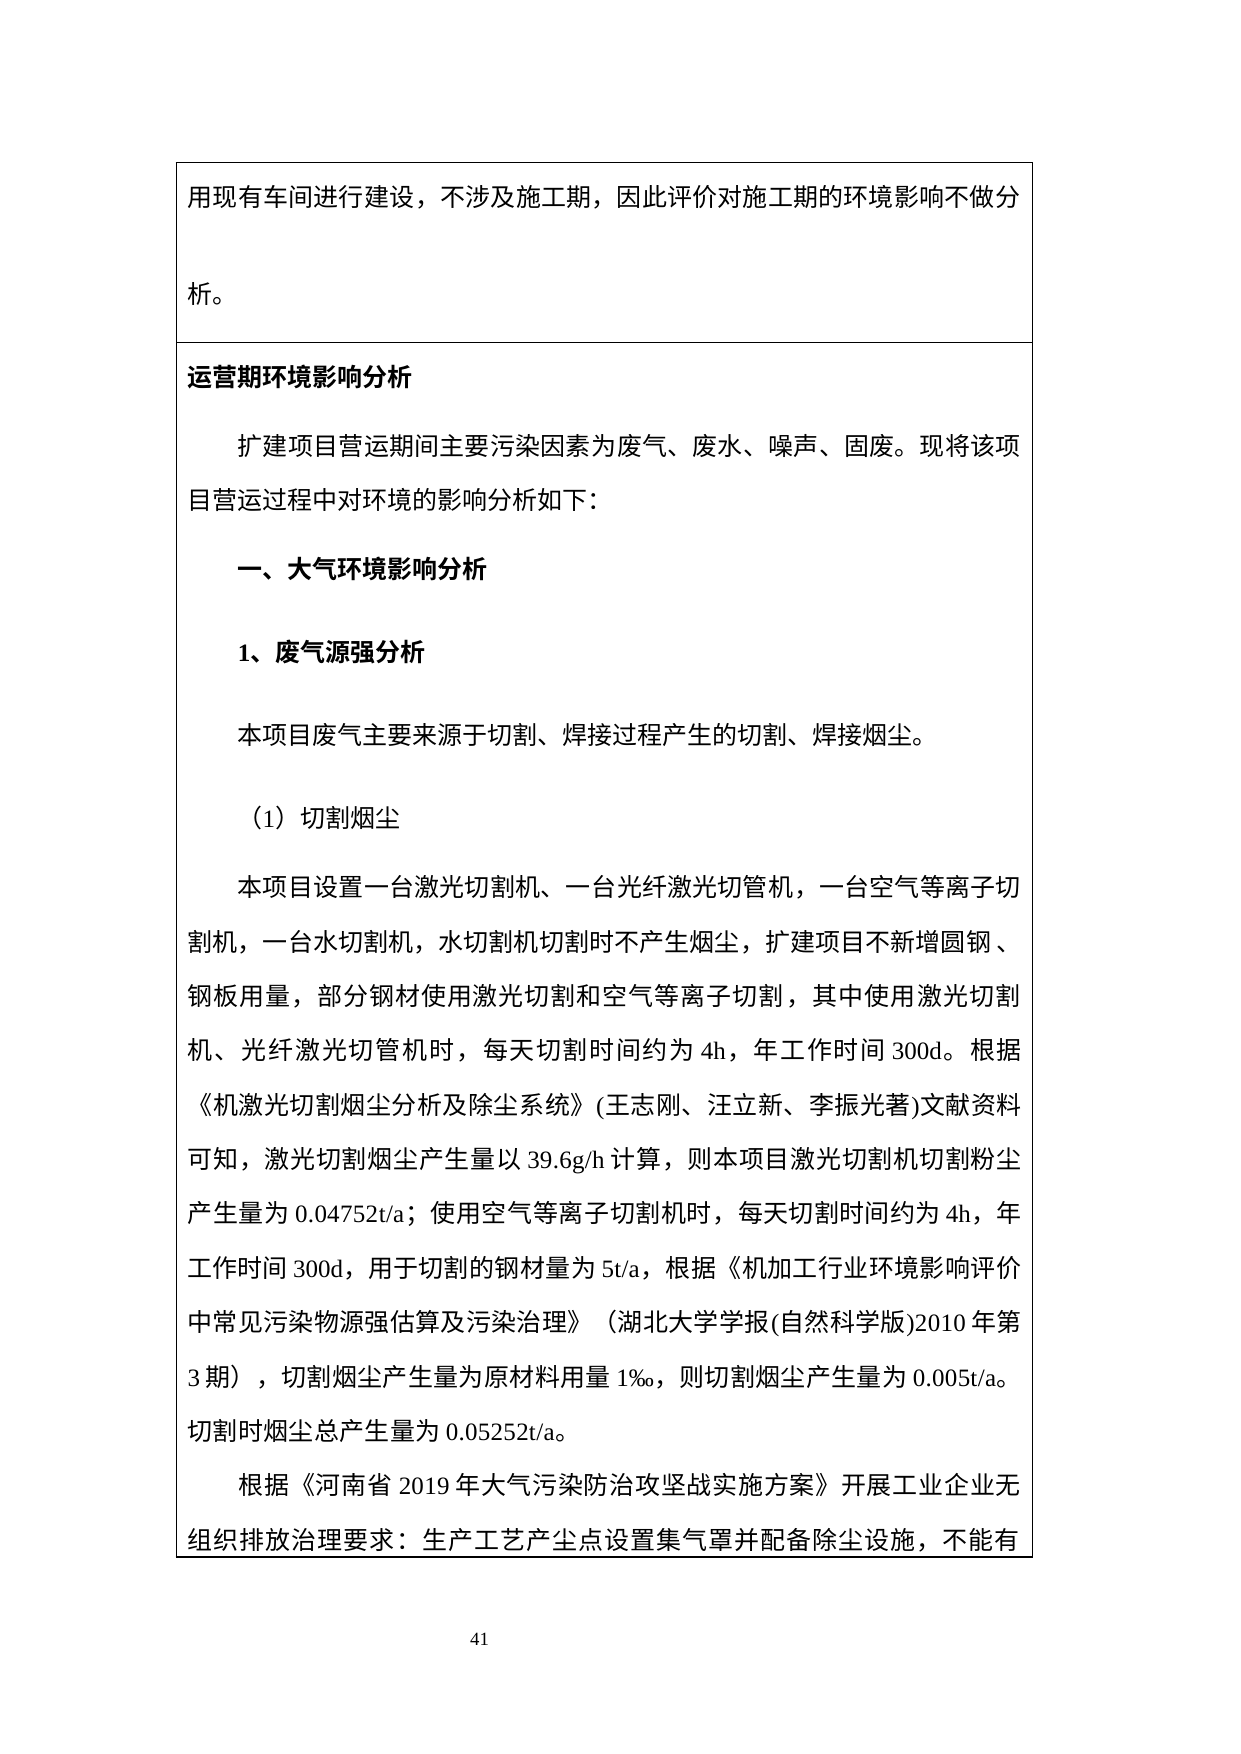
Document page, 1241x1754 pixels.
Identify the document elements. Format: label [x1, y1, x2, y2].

table_header [177, 163, 1032, 342]
table_cell [177, 343, 1032, 1556]
